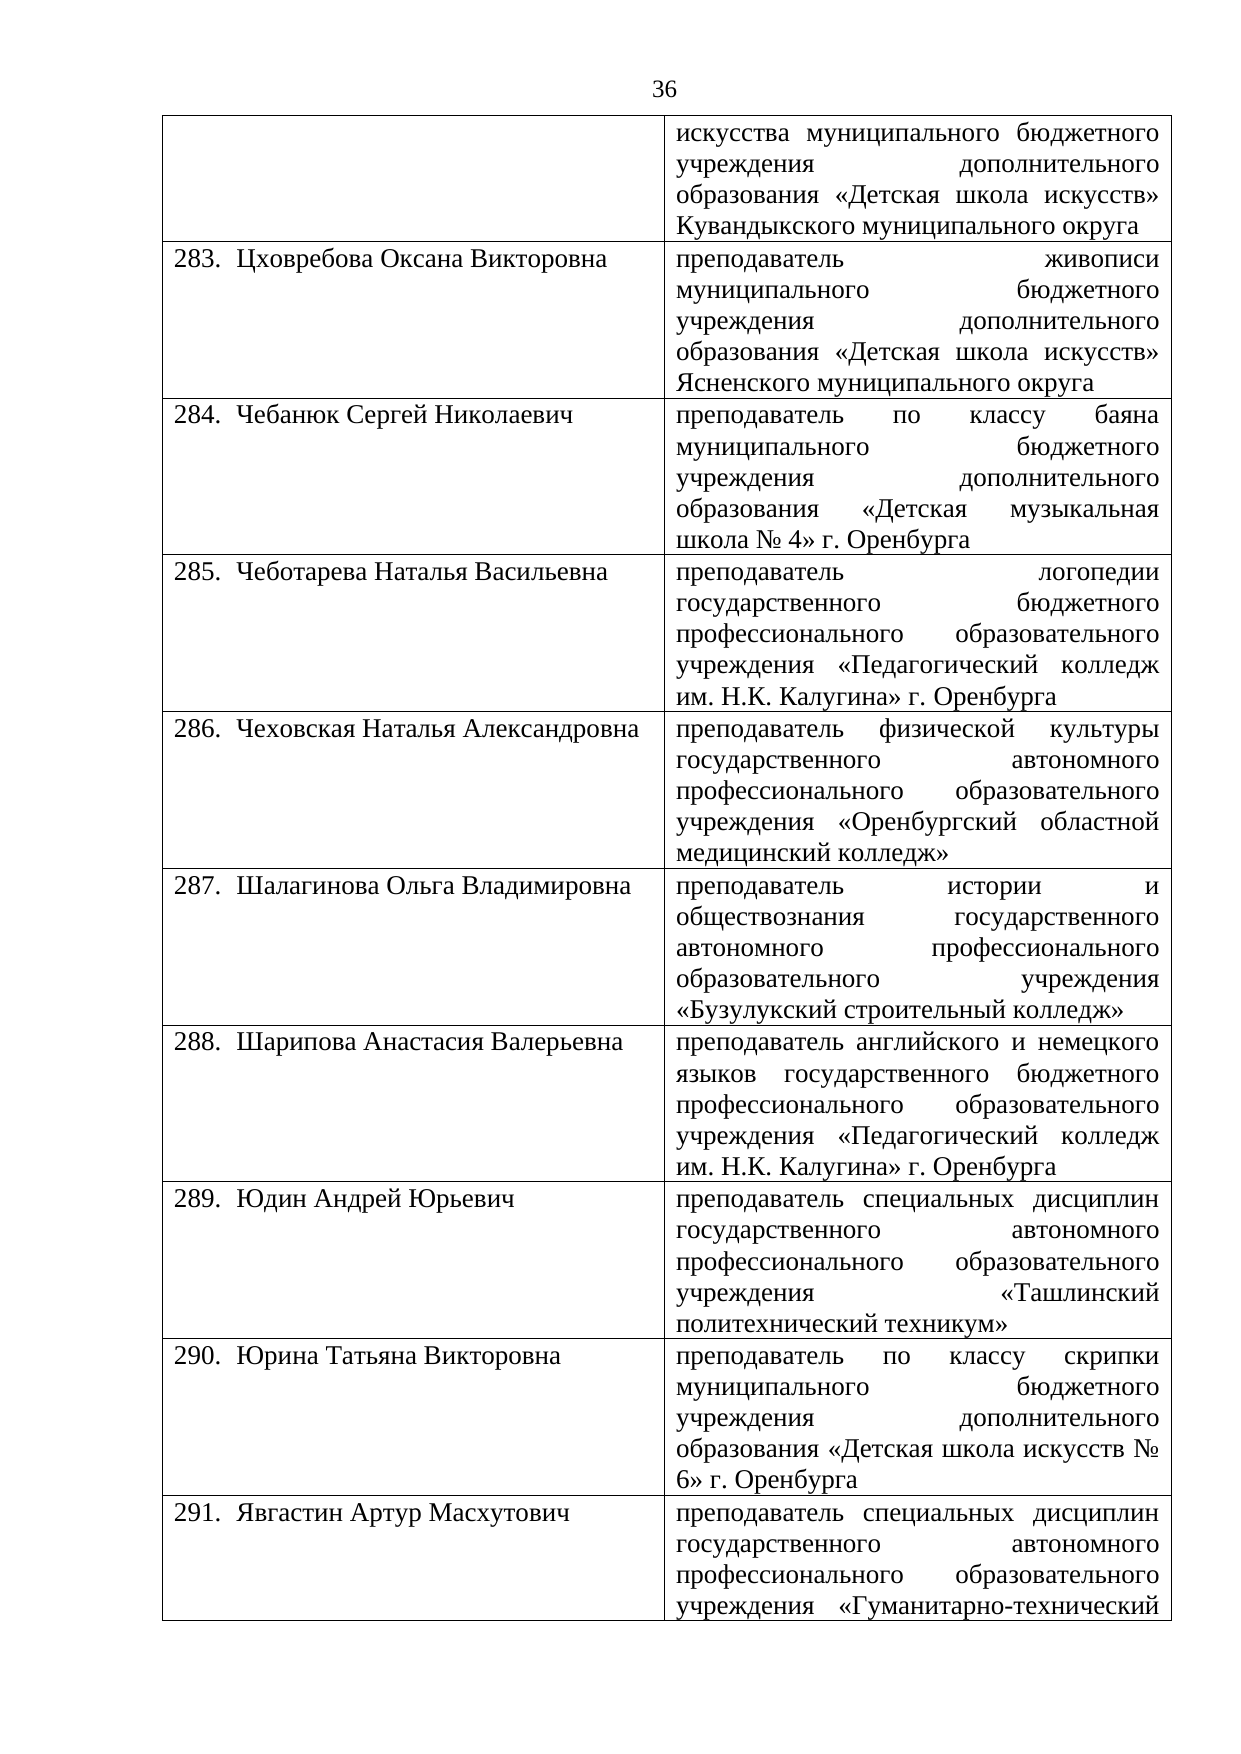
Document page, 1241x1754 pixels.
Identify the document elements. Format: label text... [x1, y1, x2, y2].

table_cell преподаватель специальных дисциплин государственного автономного профессионального образовательного учреждения «Ташлинский политехнический техникум» [665, 1182, 1171, 1338]
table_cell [665, 1496, 1171, 1620]
table_cell [163, 242, 233, 397]
table_cell Чебанюк Сергей Николаевич [233, 399, 664, 554]
table_cell [163, 116, 233, 241]
table_cell Шалагинова Ольга Владимировна [233, 869, 664, 1024]
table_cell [665, 116, 1171, 241]
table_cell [233, 1496, 664, 1620]
table_cell преподаватель физической культуры государственного автономного профессионального образовательного учреждения «Оренбургский областной медицинский колледж» [665, 712, 1171, 868]
table_cell Чеботарева Наталья Васильевна [233, 555, 664, 711]
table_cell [233, 116, 664, 241]
table_cell преподаватель по классу баяна муниципального бюджетного учреждения дополнительного образования «Детская музыкальная школа № 4» г. Оренбурга [665, 399, 1171, 554]
table_cell [163, 869, 233, 1024]
table_cell Чеховская Наталья Александровна [233, 712, 664, 868]
table_cell [163, 712, 233, 868]
table_cell преподаватель живописи муниципального бюджетного учреждения дополнительного образования «Детская школа искусств» Ясненского муниципального округа [665, 242, 1171, 397]
table_cell [163, 399, 233, 554]
table_cell преподаватель истории и обществознания государственного автономного профессионального образовательного учреждения «Бузулукский строительный колледж» [665, 869, 1171, 1024]
table_cell Цховребова Оксана Викторовна [233, 242, 664, 397]
table_cell Шарипова Анастасия Валерьевна [233, 1026, 664, 1181]
table_cell [163, 1496, 233, 1620]
table_cell [163, 1026, 233, 1181]
table_cell Юрина Татьяна Викторовна [233, 1339, 664, 1495]
table_cell [163, 1339, 233, 1495]
table_cell [163, 1182, 233, 1338]
table_cell преподаватель английского и немецкого языков государственного бюджетного профессионального образовательного учреждения «Педагогический колледж им. Н.К. Калугина» г. Оренбурга [665, 1026, 1171, 1181]
table_cell [163, 555, 233, 711]
table_cell преподаватель логопедии государственного бюджетного профессионального образовательного учреждения «Педагогический колледж им. Н.К. Калугина» г. Оренбурга [665, 555, 1171, 711]
table_cell преподаватель по классу скрипки муниципального бюджетного учреждения дополнительного образования «Детская школа искусств № 6» г. Оренбурга [665, 1339, 1171, 1495]
table_cell Юдин Андрей Юрьевич [233, 1182, 664, 1338]
